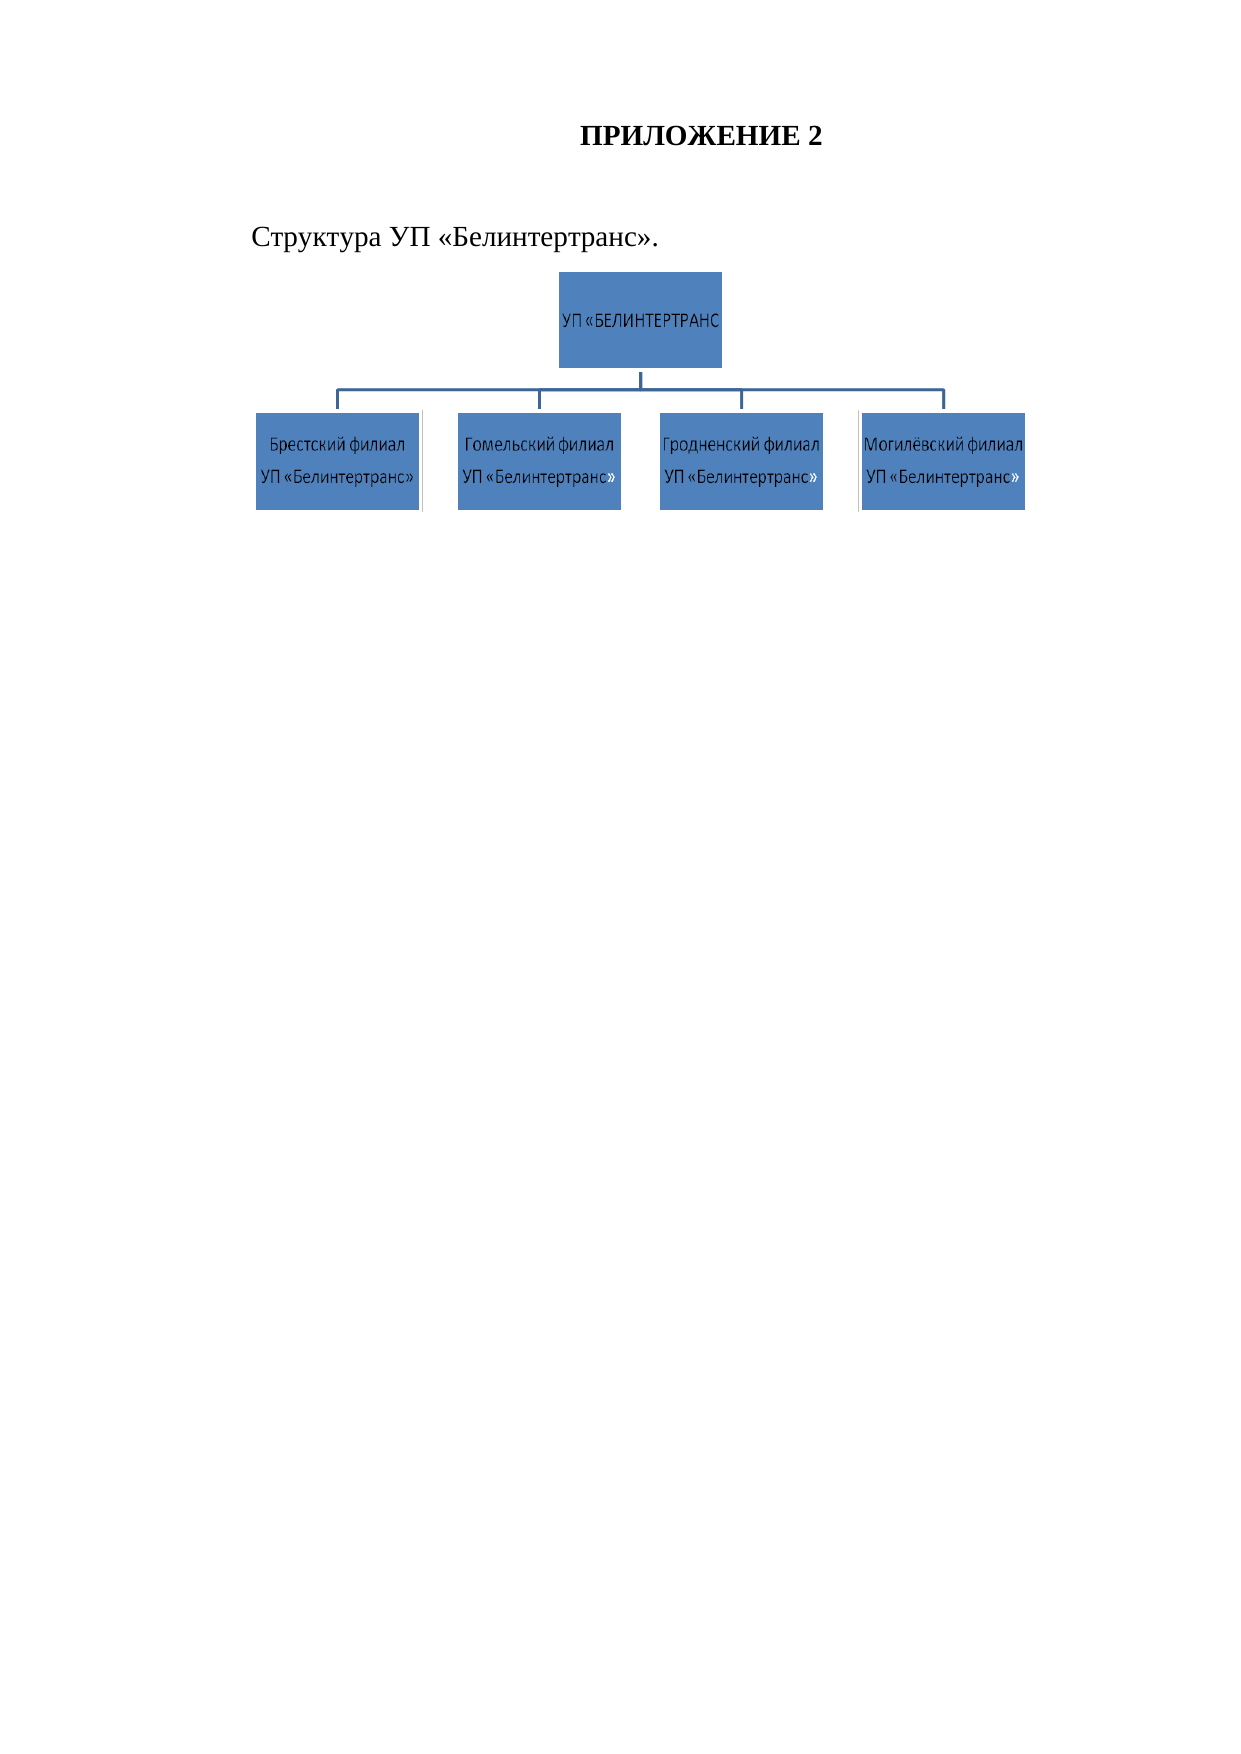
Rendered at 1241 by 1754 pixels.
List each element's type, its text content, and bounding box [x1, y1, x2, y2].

text ПРИЛОЖЕНИЕ 2 [177, 118, 1152, 152]
picture [251, 268, 1030, 512]
text Структура УП «Белинтертранс». [177, 219, 1152, 252]
